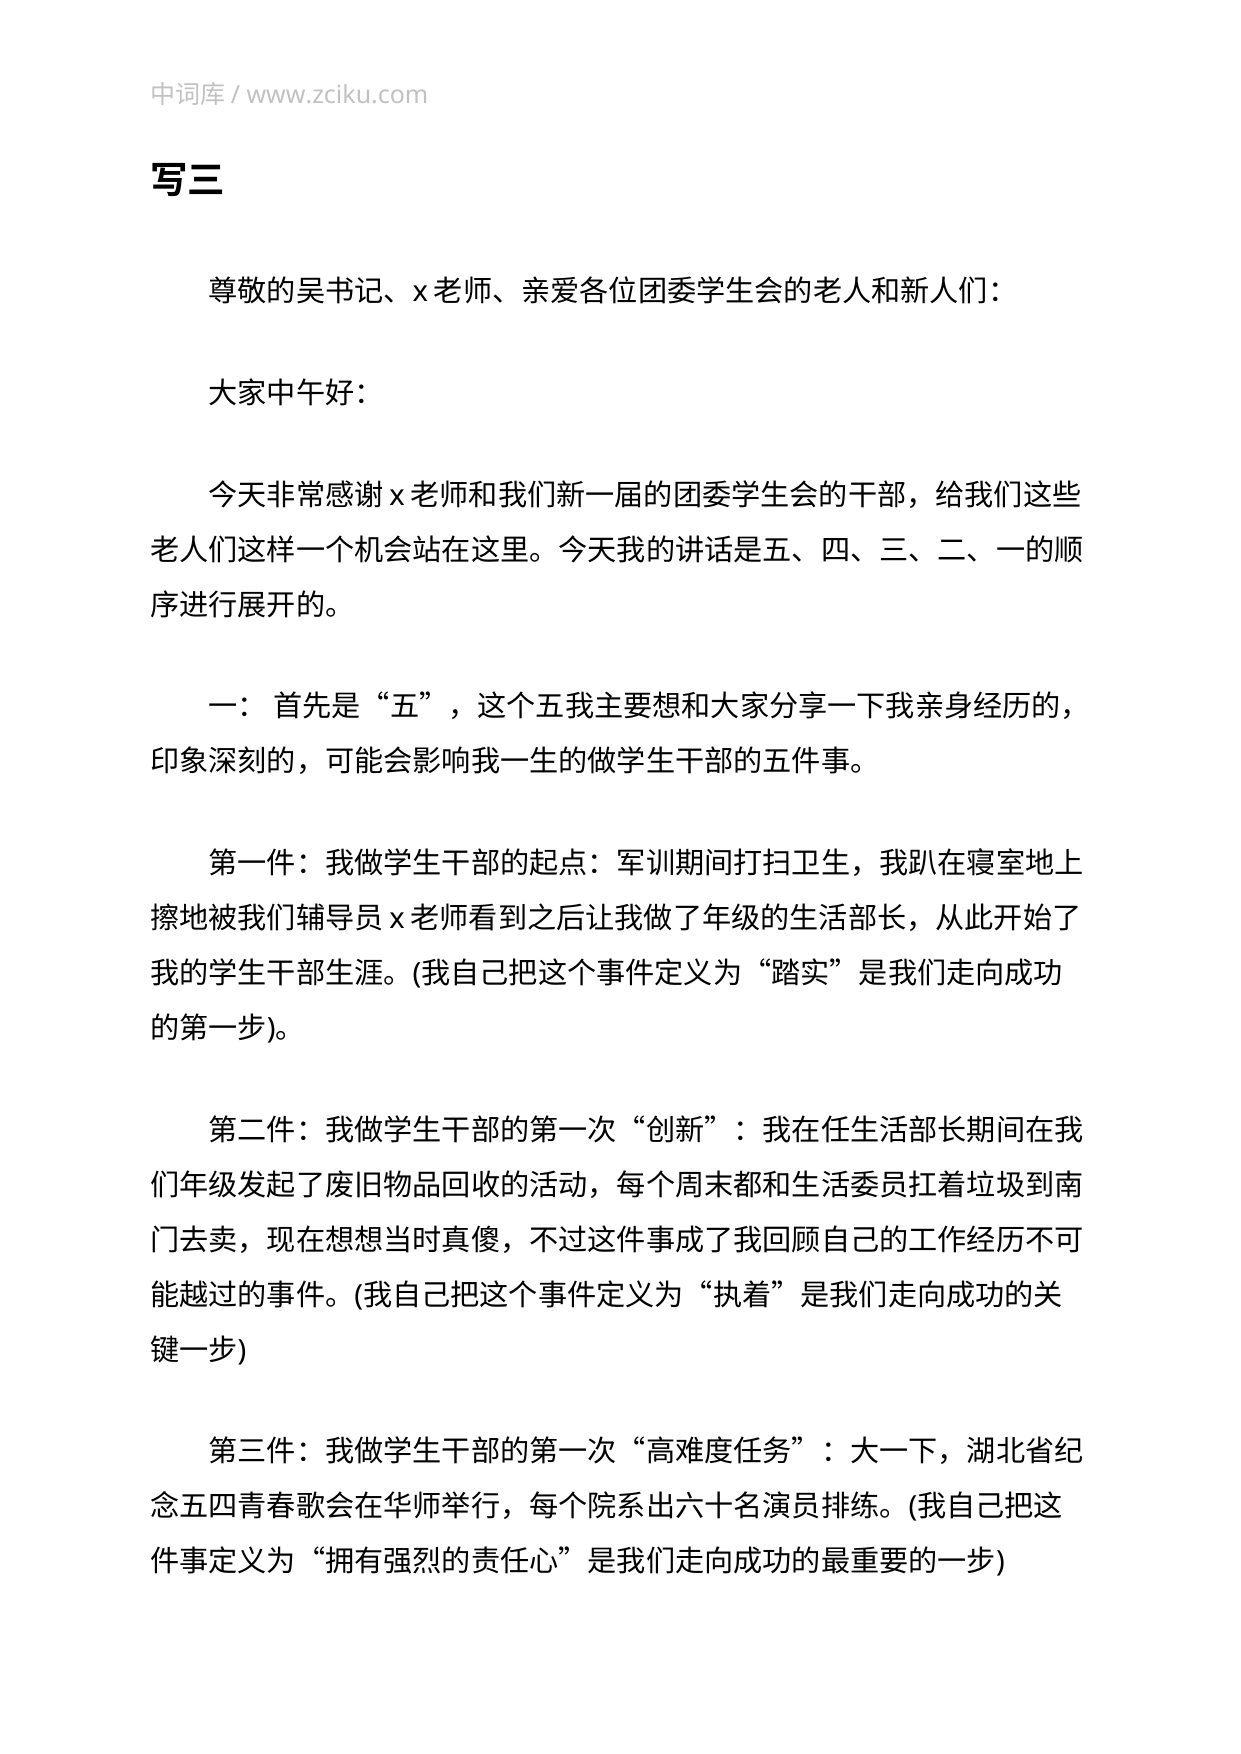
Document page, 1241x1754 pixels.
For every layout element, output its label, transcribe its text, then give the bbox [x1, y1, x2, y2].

text 今天非常感谢x老师和我们新一届的团委学生会的干部，给我们这些老人们这样一个机会站在这里。今天我的讲话是五、四、三、二、一的顺序进行展开的。 [150, 471, 1090, 623]
text 第三件：我做学生干部的第一次“高难度任务”：大一下，湖北省纪念五四青春歌会在华师举行，每个院系出六十名演员排练。(我自己把这件事定义为“拥有强烈的责任心”是我们走向成功的最重要的一步) [150, 1428, 1090, 1580]
text 尊敬的吴书记、x老师、亲爱各位团委学生会的老人和新人们： [150, 267, 1090, 310]
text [150, 150, 1090, 204]
text 一： 首先是“五”，这个五我主要想和大家分享一下我亲身经历的，印象深刻的，可能会影响我一生的做学生干部的五件事。 [150, 683, 1090, 780]
text 第一件：我做学生干部的起点：军训期间打扫卫生，我趴在寝室地上擦地被我们辅导员x老师看到之后让我做了年级的生活部长，从此开始了我的学生干部生涯。(我自己把这个事件定义为“踏实”是我们走向成功的第一步)。 [150, 839, 1090, 1047]
text 第二件：我做学生干部的第一次“创新”：我在任生活部长期间在我们年级发起了废旧物品回收的活动，每个周末都和生活委员扛着垃圾到南门去卖，现在想想当时真傻，不过这件事成了我回顾自己的工作经历不可能越过的事件。(我自己把这个事件定义为“执着”是我们走向成功的关键一步) [150, 1106, 1090, 1368]
text 大家中午好： [150, 369, 1090, 412]
